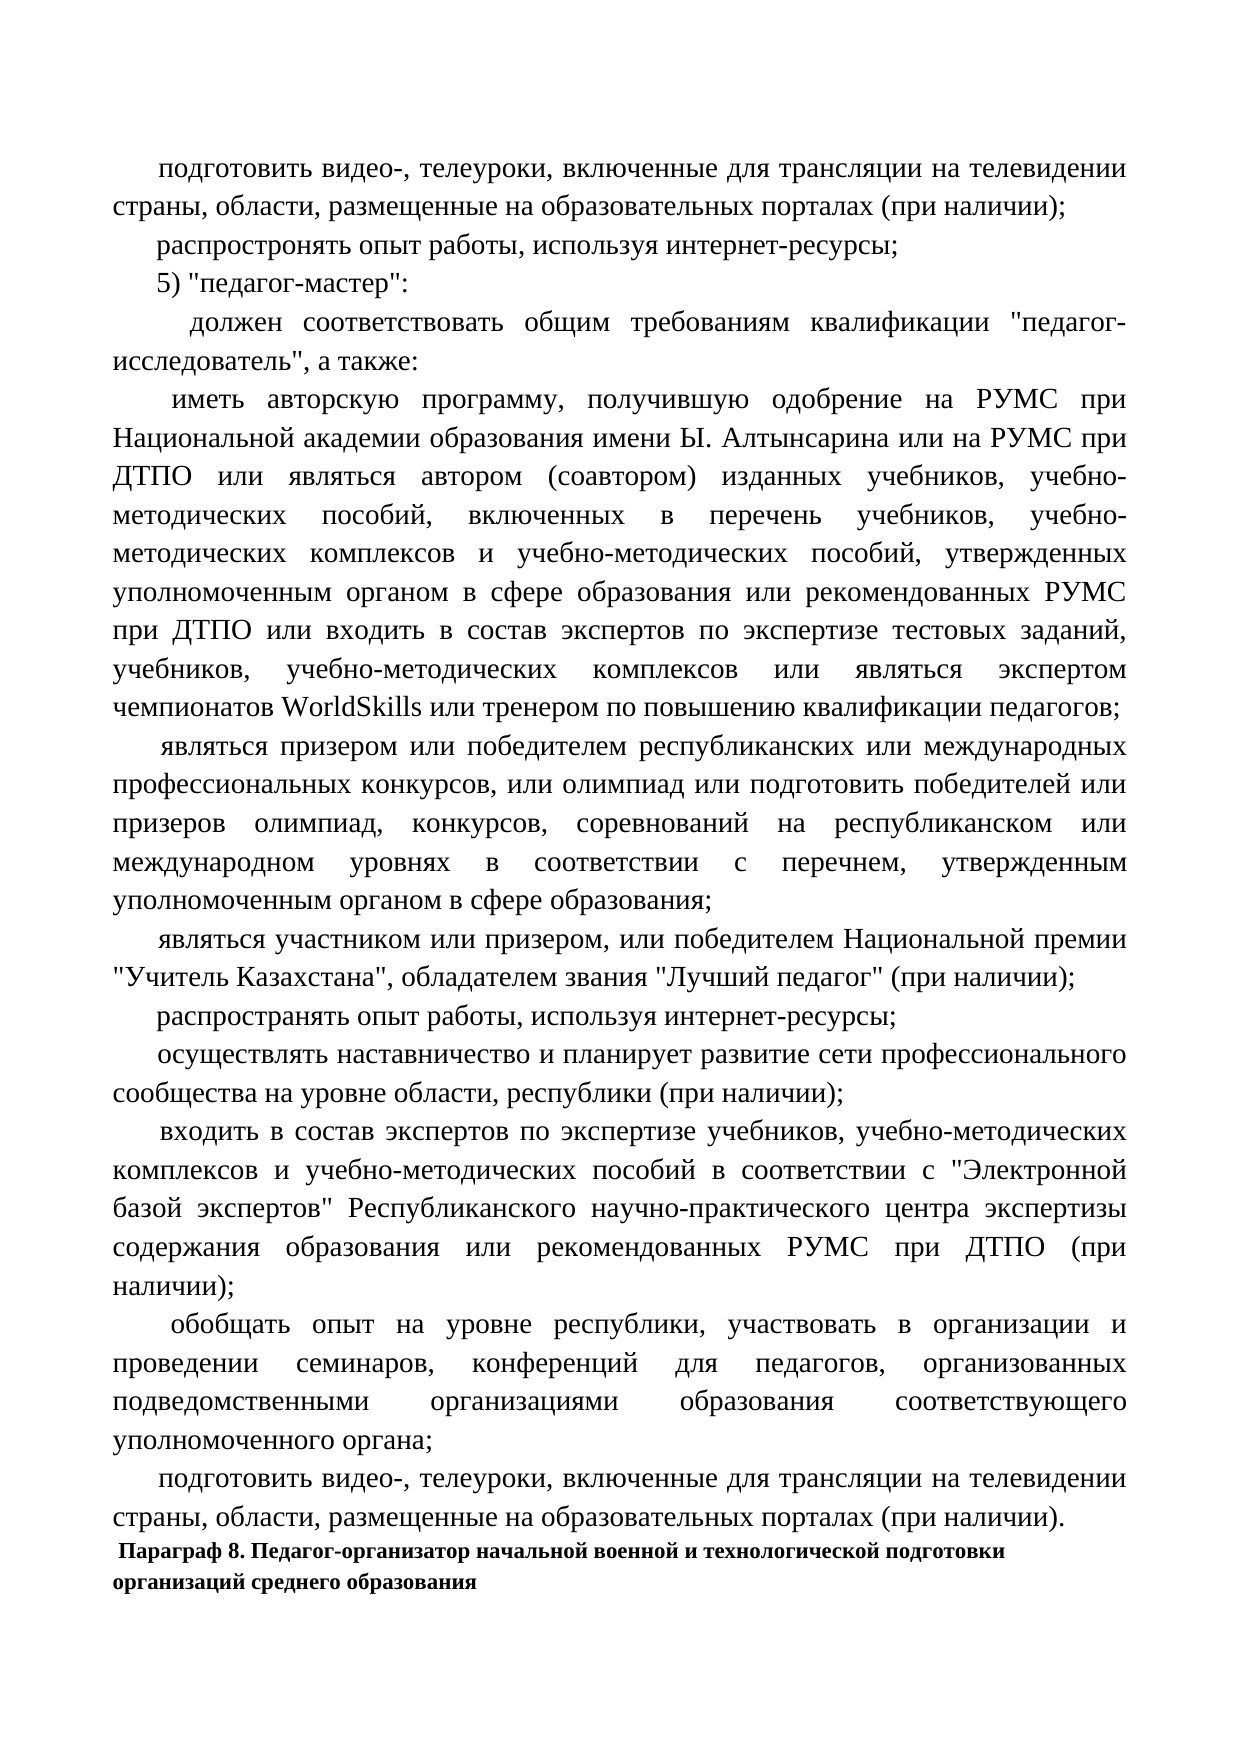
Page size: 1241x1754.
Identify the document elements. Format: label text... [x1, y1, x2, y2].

text являться призером или победителем республиканских или международных профессиональных конкурсов, или олимпиад или подготовить победителей или призеров олимпиад, конкурсов, соревнований на республиканском или международном уровнях в соответствии с перечнем, утвержденным уполномоченным органом в сфере образования; [112, 728, 1128, 916]
text Параграф 8. Педагог-организатор начальной военной и технологической подготовки организаций среднего образования [112, 1537, 1128, 1594]
text иметь авторскую программу, получившую одобрение на РУМС при Национальной академии образования имени Ы. Алтынсарина или на РУМС при ДТПО или являться автором (соавтором) изданных учебников, учебно-методических пособий, включенных в перечень учебников, учебно-методических комплексов и учебно-методических пособий, утвержденных уполномоченным органом в сфере образования или рекомендованных РУМС при ДТПО или входить в состав экспертов по экспертизе тестовых заданий, учебников, учебно-методических комплексов или являться экспертом чемпионатов WorldSkills или тренером по повышению квалификации педагогов; [112, 381, 1128, 723]
text должен соответствовать общим требованиям квалификации "педагог-исследователь", а также: [112, 304, 1128, 376]
text подготовить видео-, телеуроки, включенные для трансляции на телевидении страны, области, размещенные на образовательных порталах (при наличии). [112, 1460, 1128, 1532]
text обобщать опыт на уровне республики, участвовать в организации и проведении семинаров, конференций для педагогов, организованных подведомственными организациями образования соответствующего уполномоченного органа; [112, 1306, 1128, 1455]
text осуществлять наставничество и планирует развитие сети профессионального сообщества на уровне области, республики (при наличии); [112, 1036, 1128, 1108]
text подготовить видео-, телеуроки, включенные для трансляции на телевидении страны, области, размещенные на образовательных порталах (при наличии); [112, 150, 1128, 222]
text 5) "педагог-мастер": [112, 266, 1128, 299]
text являться участником или призером, или победителем Национальной премии "Учитель Казахстана", обладателем звания "Лучший педагог" (при наличии); [112, 921, 1128, 993]
text входить в состав экспертов по экспертизе учебников, учебно-методических комплексов и учебно-методических пособий в соответствии с "Электронной базой экспертов" Республиканского научно-практического центра экспертизы содержания образования или рекомендованных РУМС при ДТПО (при наличии); [112, 1113, 1128, 1301]
text распростронять опыт работы, используя интернет-ресурсы; [112, 227, 1128, 261]
text распространять опыт работы, используя интернет-ресурсы; [112, 998, 1128, 1031]
